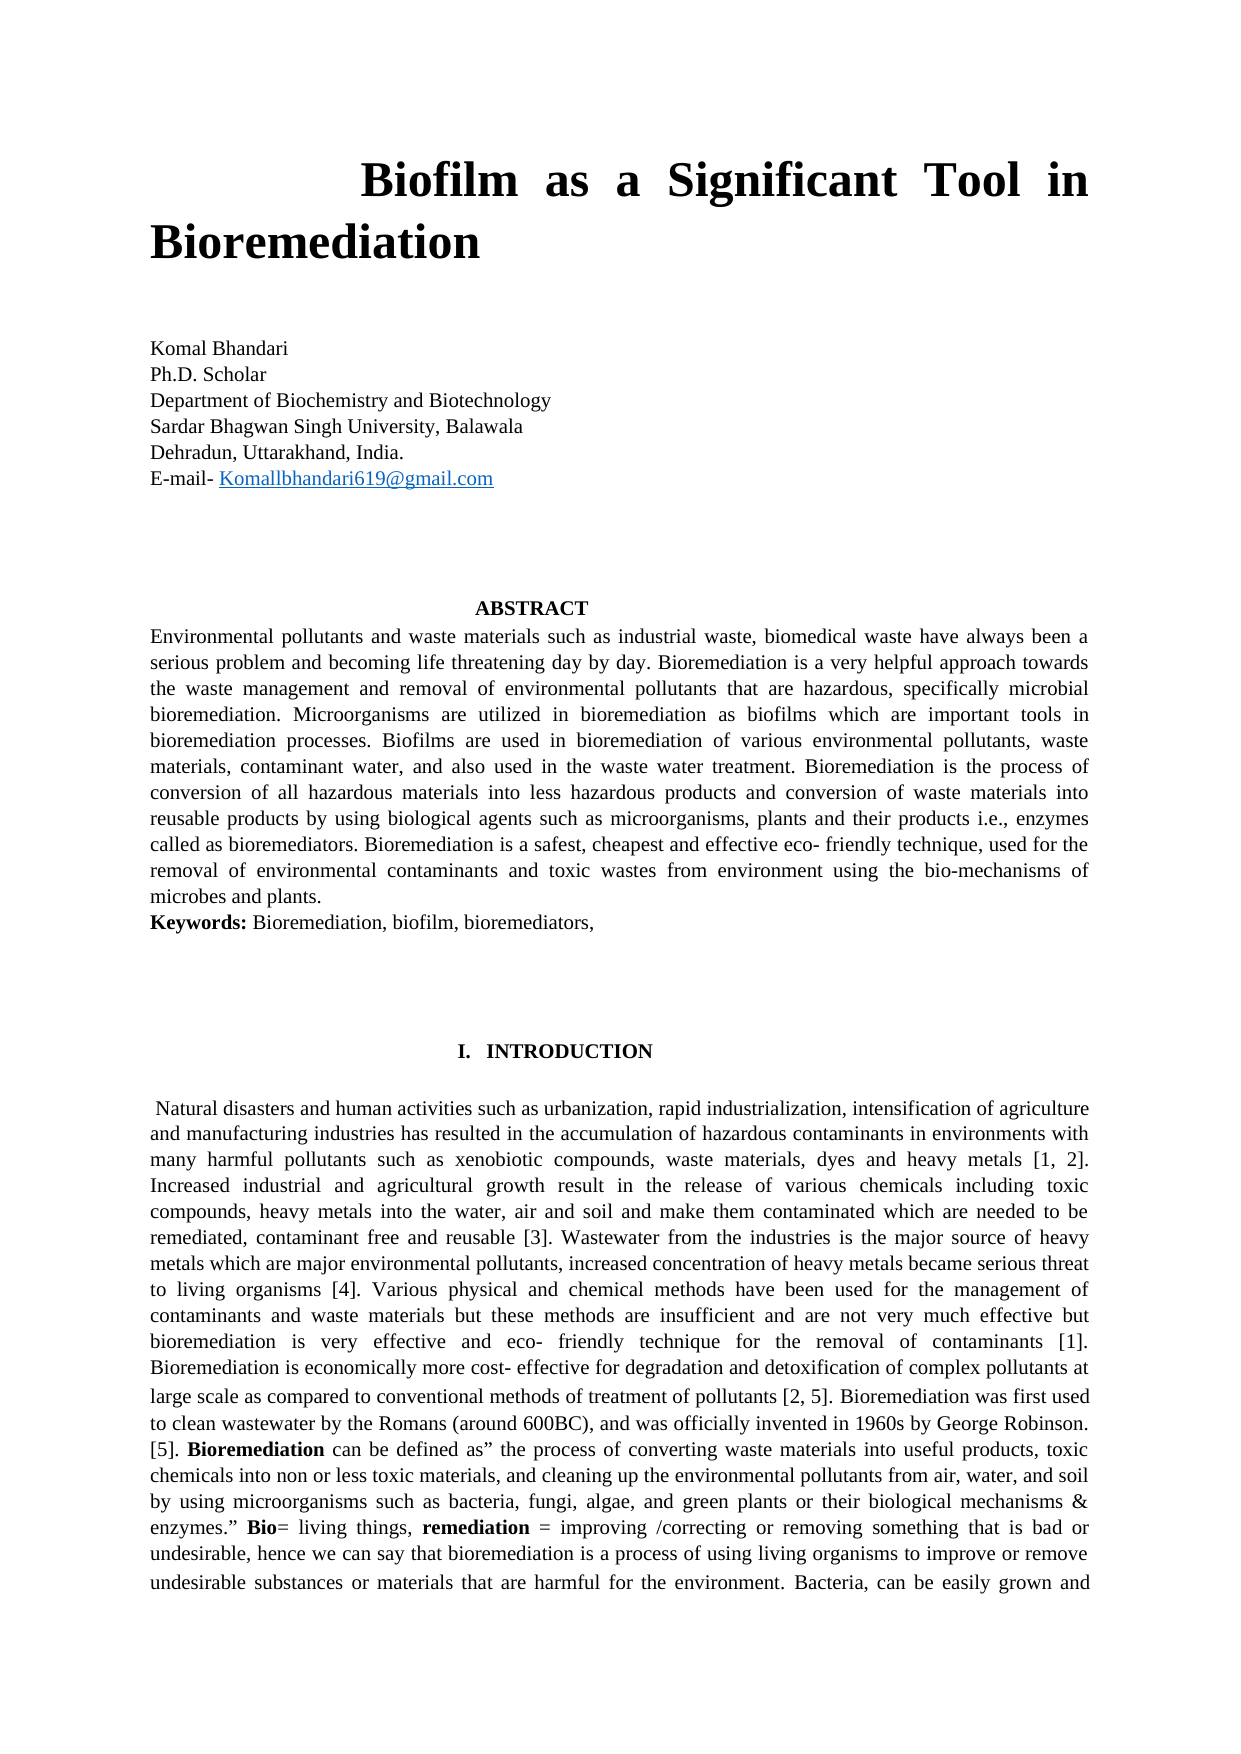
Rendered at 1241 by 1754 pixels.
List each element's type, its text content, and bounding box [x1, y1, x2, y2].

text Environmental pollutants and waste materials such as industrial waste, biomedical waste have always been a serious problem and becoming life threatening day by day. Bioremediation is a very helpful approach towards the waste management and removal of environmental pollutants that are hazardous, specifically microbial bioremediation. Microorganisms are utilized in bioremediation as biofilms which are important tools in bioremediation processes. Biofilms are used in bioremediation of various environmental pollutants, waste materials, contaminant water, and also used in the waste water treatment. Bioremediation is the process of conversion of all hazardous materials into less hazardous products and conversion of waste materials into reusable products by using biological agents such as microorganisms, plants and their products i.e., enzymes called as bioremediators. Bioremediation is a safest, cheapest and effective eco- friendly technique, used for the removal of environmental contaminants and toxic wastes from environment using the bio-mechanisms of microbes and plants. [150, 624, 1090, 908]
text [150, 1095, 1090, 1595]
text Biofilm as a Significant Tool in Bioremediation [150, 150, 1090, 269]
text Department of Biochemistry and Biotechnology [150, 388, 1090, 412]
text Komal Bhandari [150, 336, 1090, 360]
text ABSTRACT [150, 596, 1090, 620]
text E-mail- Komallbhandari619@gmail.com [150, 466, 1090, 490]
text Keywords: Bioremediation, biofilm, bioremediators, [150, 909, 1090, 934]
text Sardar Bhagwan Singh University, Balawala [150, 414, 1090, 438]
text Dehradun, Uttarakhand, India. [150, 440, 1090, 464]
text Ι. INTRODUCTION [150, 1039, 1090, 1063]
text Ph.D. Scholar [150, 362, 1090, 386]
